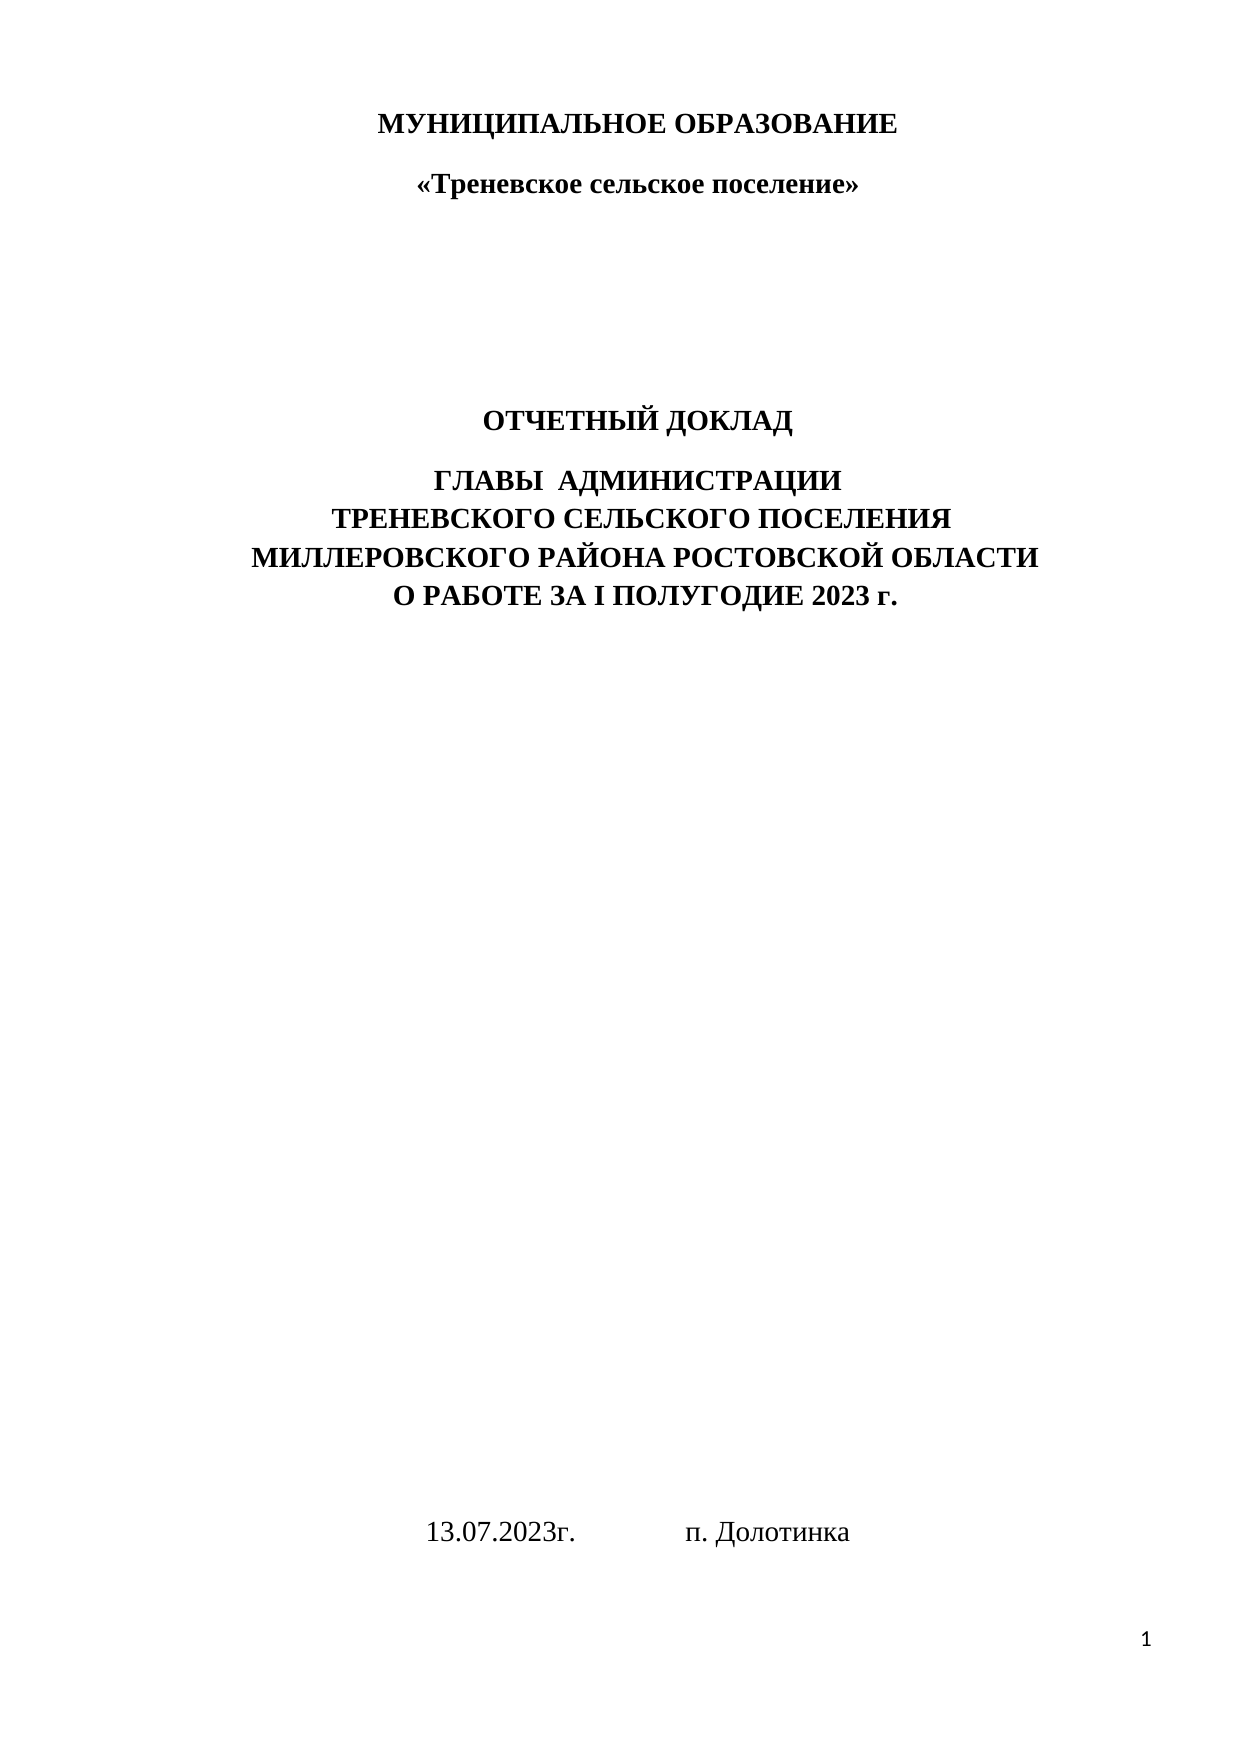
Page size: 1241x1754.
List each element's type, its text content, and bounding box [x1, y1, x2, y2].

text ОТЧЕТНЫЙ ДОКЛАД [124, 403, 1152, 437]
text 13.07.2023г. п. Долотинка [124, 1511, 1152, 1548]
text ГЛАВЫ АДМИНИСТРАЦИИ ТРЕНЕВСКОГО СЕЛЬСКОГО ПОСЕЛЕНИЯ МИЛЛЕРОВСКОГО РАЙОНА РОСТОВСКОЙ ОБЛАСТИ О РАБОТЕ ЗА I ПОЛУГОДИЕ 2023 г. [124, 463, 1152, 612]
text «Треневское сельское поселение» [124, 166, 1152, 199]
text МУНИЦИПАЛЬНОЕ ОБРАЗОВАНИЕ [124, 106, 1152, 140]
